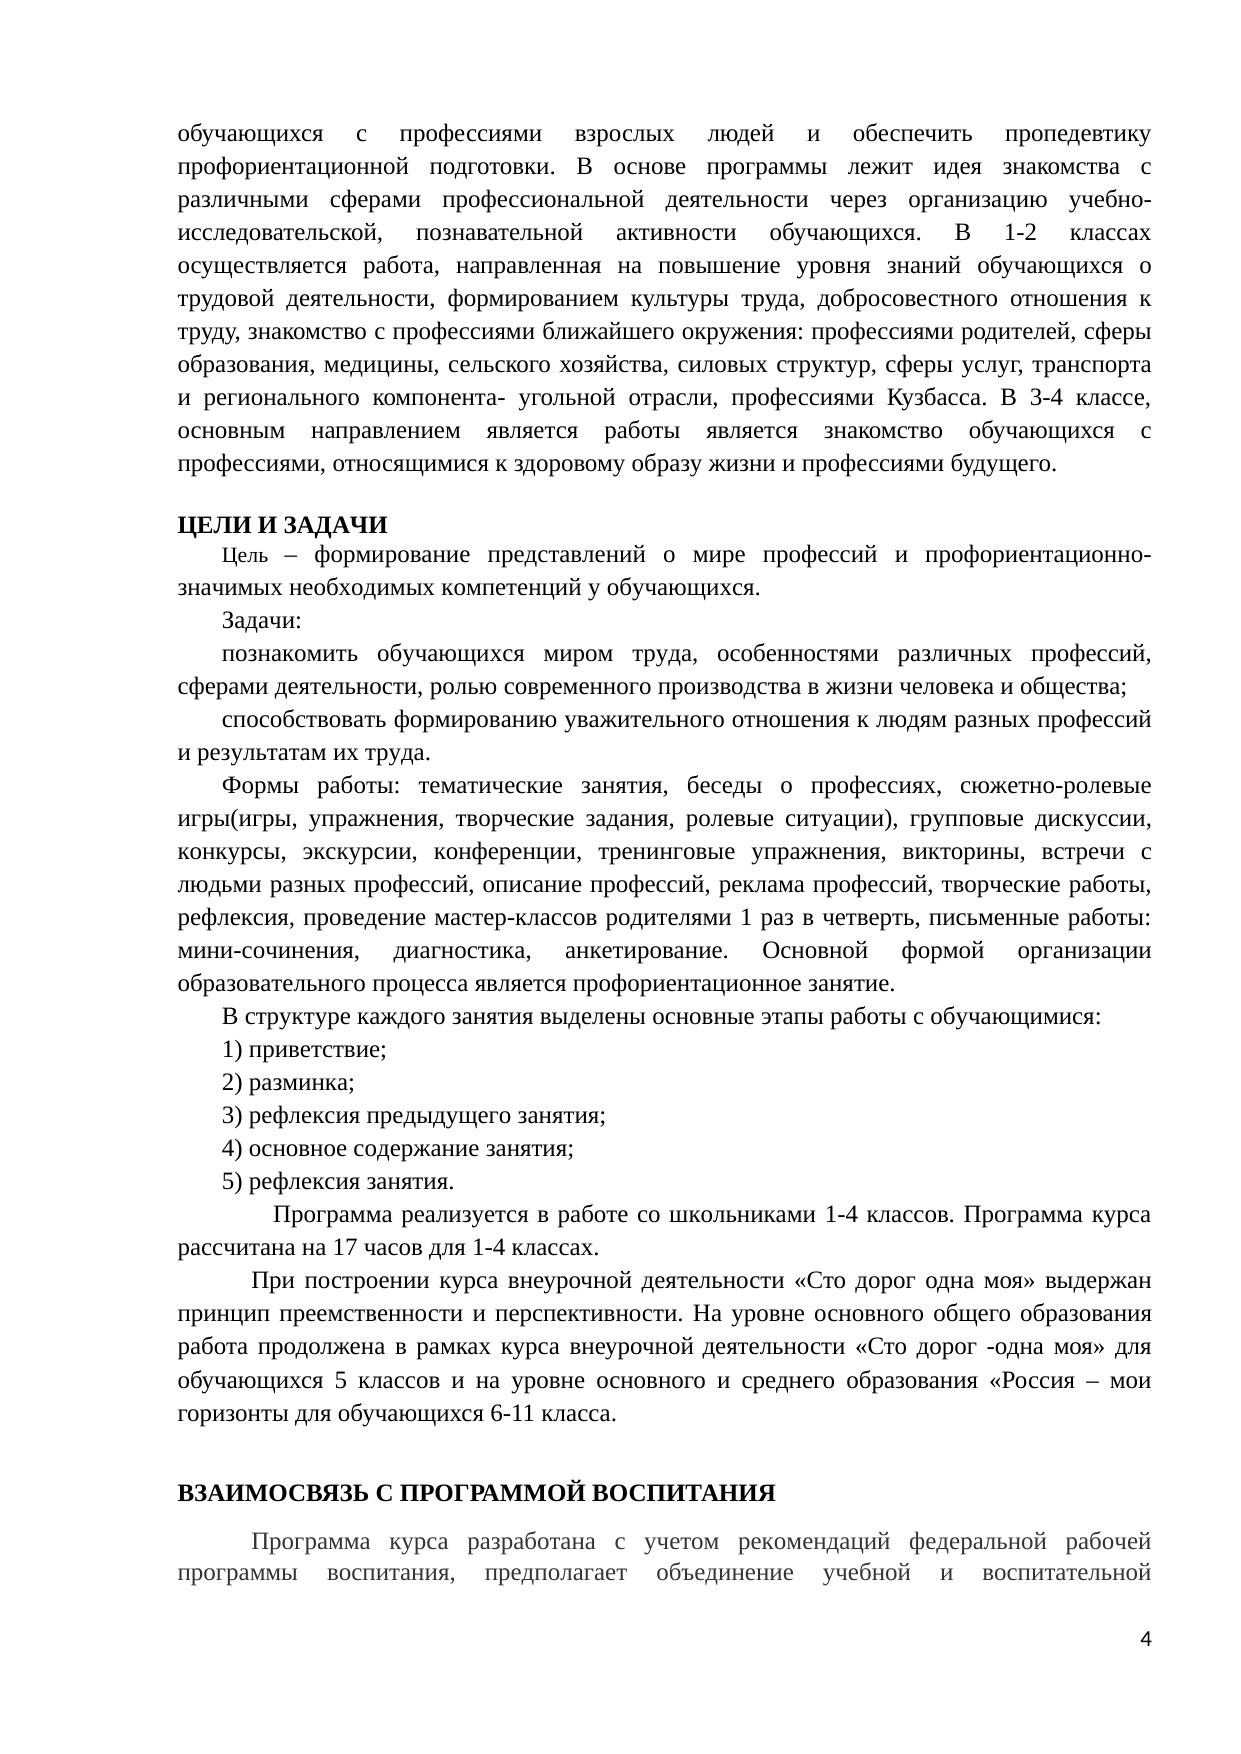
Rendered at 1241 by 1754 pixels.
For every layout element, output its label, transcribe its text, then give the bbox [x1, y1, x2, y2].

text ЦЕЛИ И ЗАДАЧИ [177, 481, 1152, 539]
text Цель – формирование представлений о мире профессий и профориентационно-значимых необходимых компетенций у обучающихся. [177, 539, 1152, 601]
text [177, 118, 1152, 477]
text 5) рефлексия занятия. [177, 1166, 1152, 1195]
text Задачи: [177, 605, 1152, 634]
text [177, 1526, 1152, 1586]
text познакомить обучающихся миром труда, особенностями различных профессий, сферами деятельности, ролью современного производства в жизни человека и общества; [177, 638, 1152, 700]
text 3) рефлексия предыдущего занятия; [177, 1100, 1152, 1129]
text В структуре каждого занятия выделены основные этапы работы с обучающимися: [177, 1001, 1152, 1030]
text Программа реализуется в работе со школьниками 1-4 классов. Программа курса рассчитана на 17 часов для 1-4 классах. [177, 1199, 1152, 1261]
text Формы работы: тематические занятия, беседы о профессиях, сюжетно-ролевые игры(игры, упражнения, творческие задания, ролевые ситуации), групповые дискуссии, конкурсы, экскурсии, конференции, тренинговые упражнения, викторины, встречи с людьми разных профессий, описание профессий, реклама профессий, творческие работы, рефлексия, проведение мастер-классов родителями 1 раз в четверть, письменные работы: мини-сочинения, диагностика, анкетирование. Основной формой организации образовательного процесса является профориентационное занятие. [177, 770, 1152, 997]
text При построении курса внеурочной деятельности «Сто дорог одна моя» выдержан принцип преемственности и перспективности. На уровне основного общего образования работа продолжена в рамках курса внеурочной деятельности «Сто дорог -одна моя» для обучающихся 5 классов и на уровне основного и среднего образования «Россия – мои горизонты для обучающихся 6-11 класса. [177, 1265, 1152, 1426]
text 4) основное содержание занятия; [177, 1133, 1152, 1162]
text 1) приветствие; [177, 1034, 1152, 1063]
text способствовать формированию уважительного отношения к людям разных профессий и результатам их труда. [177, 704, 1152, 766]
text 2) разминка; [177, 1067, 1152, 1096]
text ВЗАИМОСВЯЗЬ С ПРОГРАММОЙ ВОСПИТАНИЯ [177, 1478, 1152, 1507]
